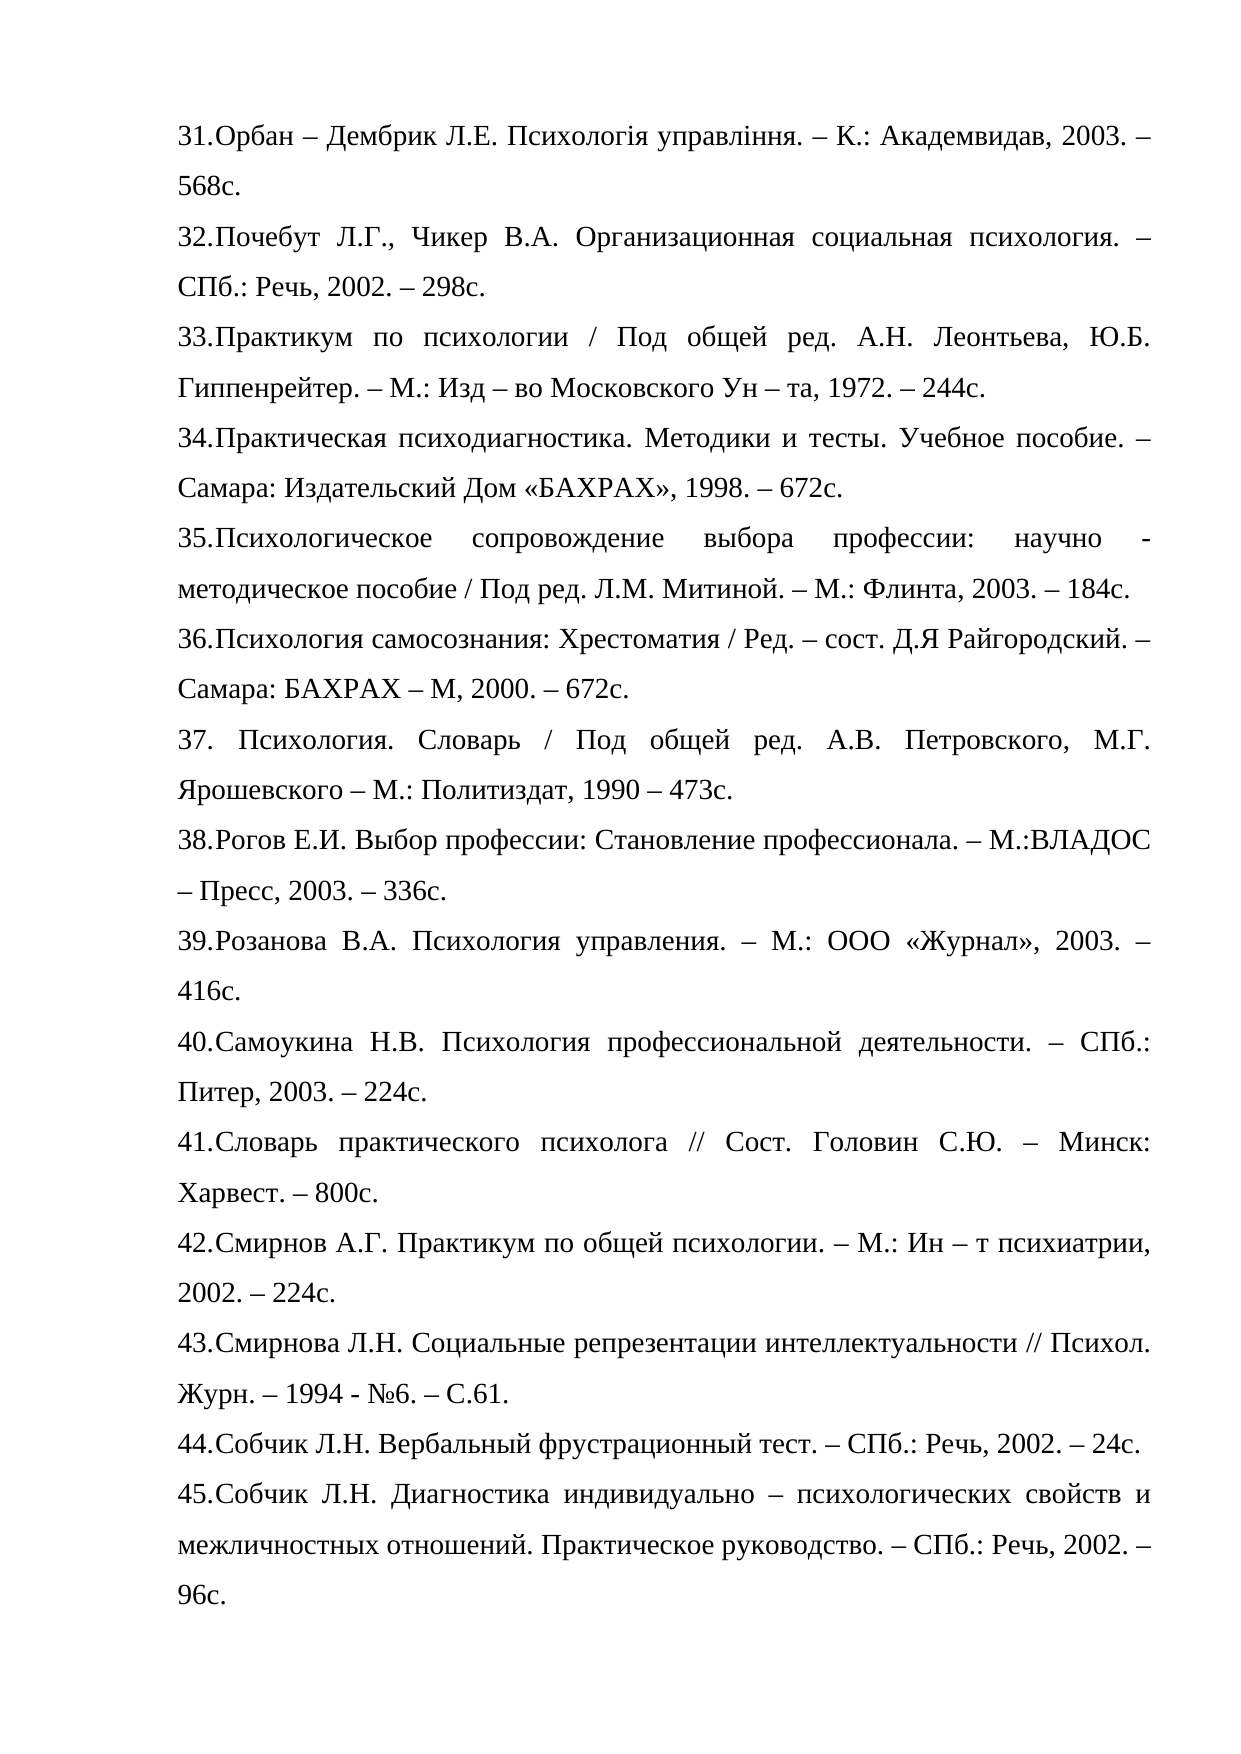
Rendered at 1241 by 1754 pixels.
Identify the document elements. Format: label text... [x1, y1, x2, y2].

list Собчик Л.Н. Диагностика индивидуально – психологических свойств и межличностных отношений. Практическое руководство. – СПб.: Речь, 2002. – 96с. [177, 1477, 1152, 1611]
list Почебут Л.Г., Чикер В.А. Организационная социальная психология. – СПб.: Речь, 2002. – 298с. [177, 219, 1152, 303]
list Словарь практического психолога // Сост. Головин С.Ю. – Минск: Харвест. – 800с. [177, 1124, 1152, 1208]
list Собчик Л.Н. Вербальный фрустрационный тест. – СПб.: Речь, 2002. – 24с. [177, 1426, 1152, 1460]
list Рогов Е.И. Выбор профессии: Становление профессионала. – М.:ВЛАДОС – Пресс, 2003. – 336с. [177, 822, 1152, 906]
list Орбан – Дембрик Л.Е. Психологія управління. – К.: Академвидав, 2003. – 568с. [177, 118, 1152, 202]
list Психология самосознания: Хрестоматия / Ред. – сост. Д.Я Райгородский. – Самара: БАХРАХ – М, 2000. – 672с. [177, 621, 1152, 705]
list Самоукина Н.В. Психология профессиональной деятельности. – СПб.: Питер, 2003. – 224с. [177, 1024, 1152, 1108]
list Психология. Словарь / Под общей ред. А.В. Петровского, М.Г. Ярошевского – М.: Политиздат, 1990 – 473с. [177, 722, 1152, 806]
list Психологическое сопровождение выбора профессии: научно - методическое пособие / Под ред. Л.М. Митиной. – М.: Флинта, 2003. – 184с. [177, 521, 1152, 604]
list Розанова В.А. Психология управления. – М.: ООО «Журнал», 2003. – 416с. [177, 923, 1152, 1007]
list Практикум по психологии / Под общей ред. А.Н. Леонтьева, Ю.Б. Гиппенрейтер. – М.: Изд – во Московского Ун – та, 1972. – 244с. [177, 319, 1152, 403]
list Практическая психодиагностика. Методики и тесты. Учебное пособие. – Самара: Издательский Дом «БАХРАХ», 1998. – 672с. [177, 420, 1152, 504]
list Смирнов А.Г. Практикум по общей психологии. – М.: Ин – т психиатрии, 2002. – 224с. [177, 1225, 1152, 1309]
list Смирнова Л.Н. Социальные репрезентации интеллектуальности // Психол. Журн. – 1994 - №6. – С.61. [177, 1326, 1152, 1409]
